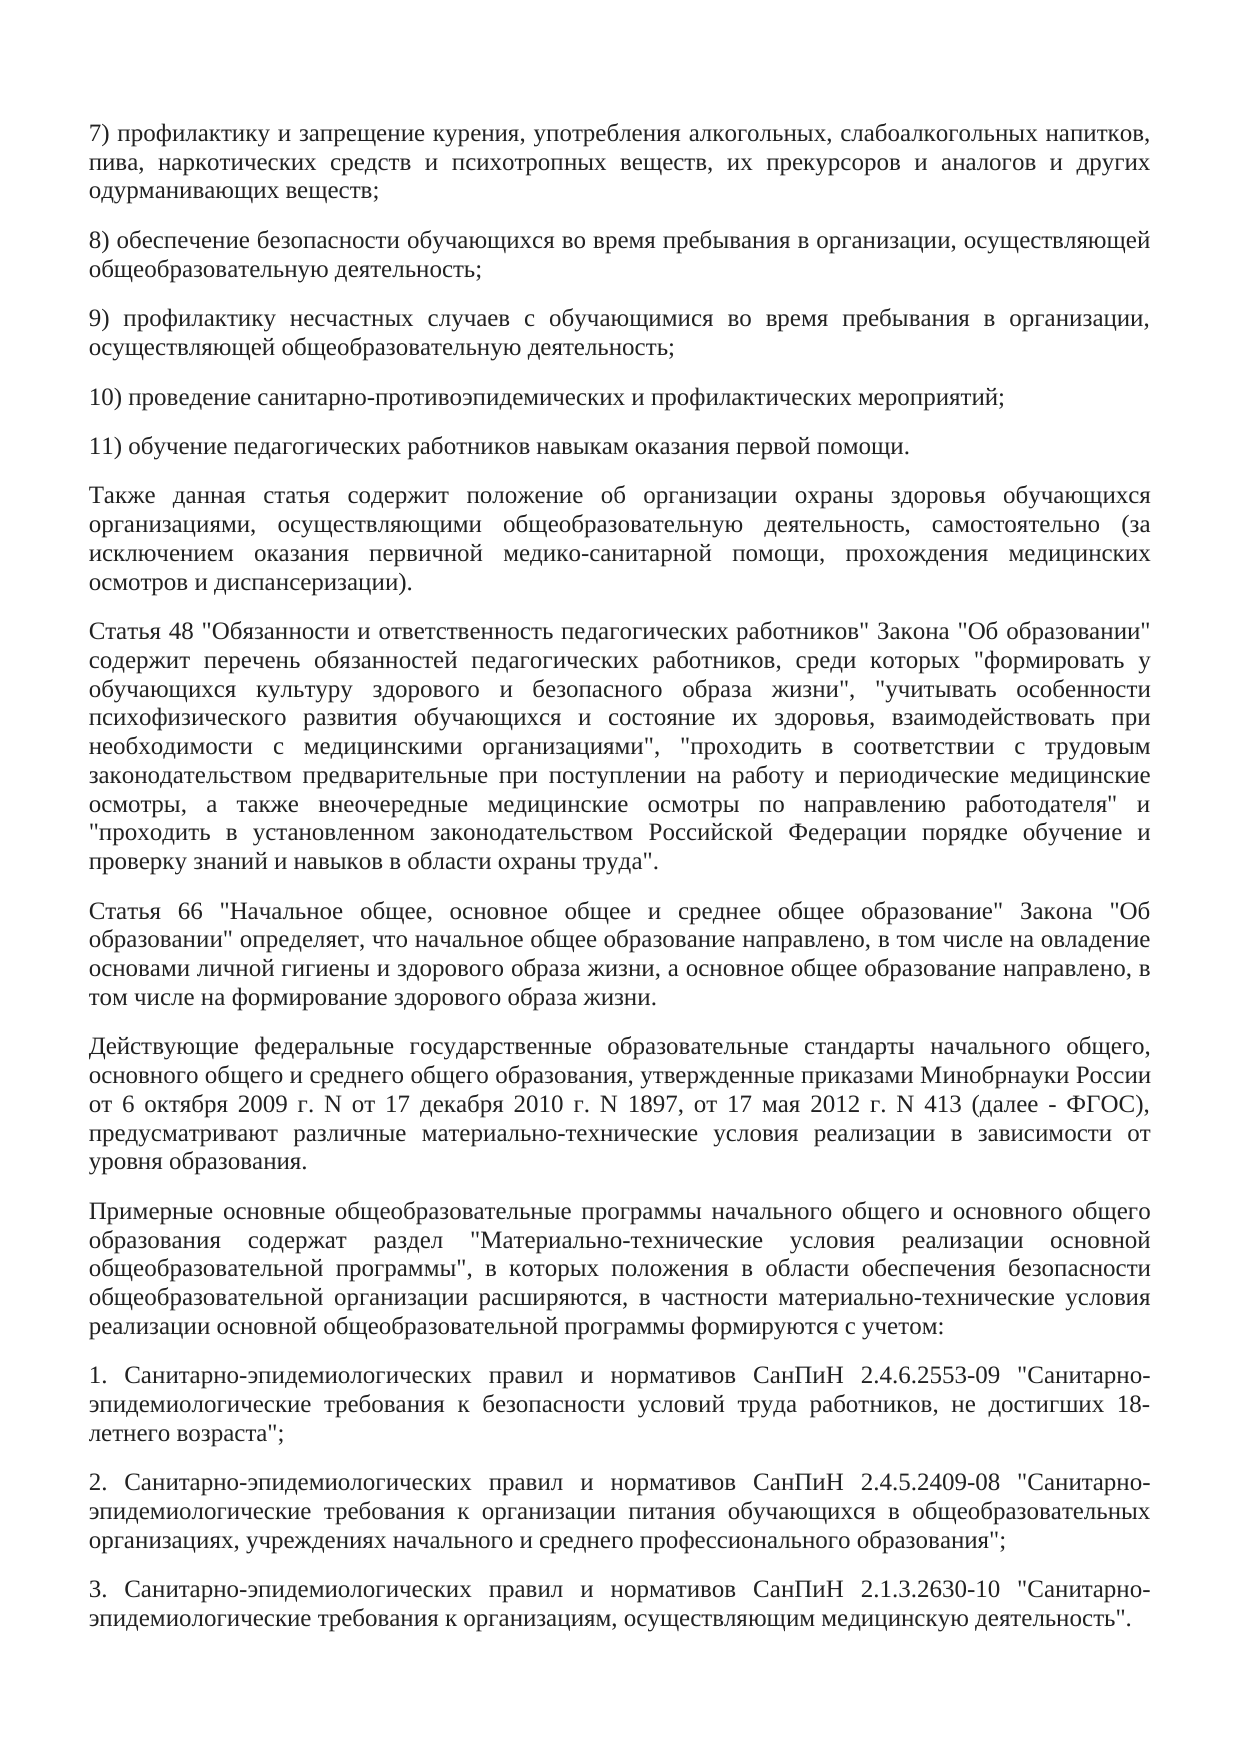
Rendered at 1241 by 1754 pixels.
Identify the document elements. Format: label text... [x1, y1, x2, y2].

text Действующие федеральные государственные образовательные стандарты начального общего, основного общего и среднего общего образования, утвержденные приказами Минобрнауки России от 6 октября 2009 г. N от 17 декабря 2010 г. N 1897, от 17 мая 2012 г. N 413 (далее - ФГОС), предусматривают различные материально-технические условия реализации в зависимости от уровня образования. [88, 1031, 1152, 1175]
text 9) профилактику несчастных случаев с обучающимися во время пребывания в организации, осуществляющей общеобразовательную деятельность; [88, 303, 1152, 361]
text 1. Санитарно-эпидемиологических правил и нормативов СанПиН 2.4.6.2553-09 "Санитарно-эпидемиологические требования к безопасности условий труда работников, не достигших 18-летнего возраста"; [88, 1360, 1152, 1447]
text Статья 48 "Обязанности и ответственность педагогических работников" Закона "Об образовании" содержит перечень обязанностей педагогических работников, среди которых "формировать у обучающихся культуру здорового и безопасного образа жизни", "учитывать особенности психофизического развития обучающихся и состояние их здоровья, взаимодействовать при необходимости с медицинскими организациями", "проходить в соответствии с трудовым законодательством предварительные при поступлении на работу и периодические медицинские осмотры, а также внеочередные медицинские осмотры по направлению работодателя" и "проходить в установленном законодательством Российской Федерации порядке обучение и проверку знаний и навыков в области охраны труда". [88, 616, 1152, 875]
text Статья 66 "Начальное общее, основное общее и среднее общее образование" Закона "Об образовании" определяет, что начальное общее образование направлено, в том числе на овладение основами личной гигиены и здорового образа жизни, а основное общее образование направлено, в том числе на формирование здорового образа жизни. [88, 896, 1152, 1011]
text 11) обучение педагогических работников навыкам оказания первой помощи. [88, 431, 1152, 460]
text 2. Санитарно-эпидемиологических правил и нормативов СанПиН 2.4.5.2409-08 "Санитарно-эпидемиологические требования к организации питания обучающихся в общеобразовательных организациях, учреждениях начального и среднего профессионального образования"; [88, 1467, 1152, 1554]
text 10) проведение санитарно-противоэпидемических и профилактических мероприятий; [88, 382, 1152, 410]
text Примерные основные общеобразовательные программы начального общего и основного общего образования содержат раздел "Материально-технические условия реализации основной общеобразовательной программы", в которых положения в области обеспечения безопасности общеобразовательной организации расширяются, в частности материально-технические условия реализации основной общеобразовательной программы формируются с учетом: [88, 1196, 1152, 1340]
text Также данная статья содержит положение об организации охраны здоровья обучающихся организациями, осуществляющими общеобразовательную деятельность, самостоятельно (за исключением оказания первичной медико-санитарной помощи, прохождения медицинских осмотров и диспансеризации). [88, 481, 1152, 596]
text 8) обеспечение безопасности обучающихся во время пребывания в организации, осуществляющей общеобразовательную деятельность; [88, 225, 1152, 283]
text 7) профилактику и запрещение курения, употребления алкогольных, слабоалкогольных напитков, пива, наркотических средств и психотропных веществ, их прекурсоров и аналогов и других одурманивающих веществ; [88, 118, 1152, 204]
text 3. Санитарно-эпидемиологических правил и нормативов СанПиН 2.1.3.2630-10 "Санитарно-эпидемиологические требования к организациям, осуществляющим медицинскую деятельность". [88, 1574, 1152, 1632]
